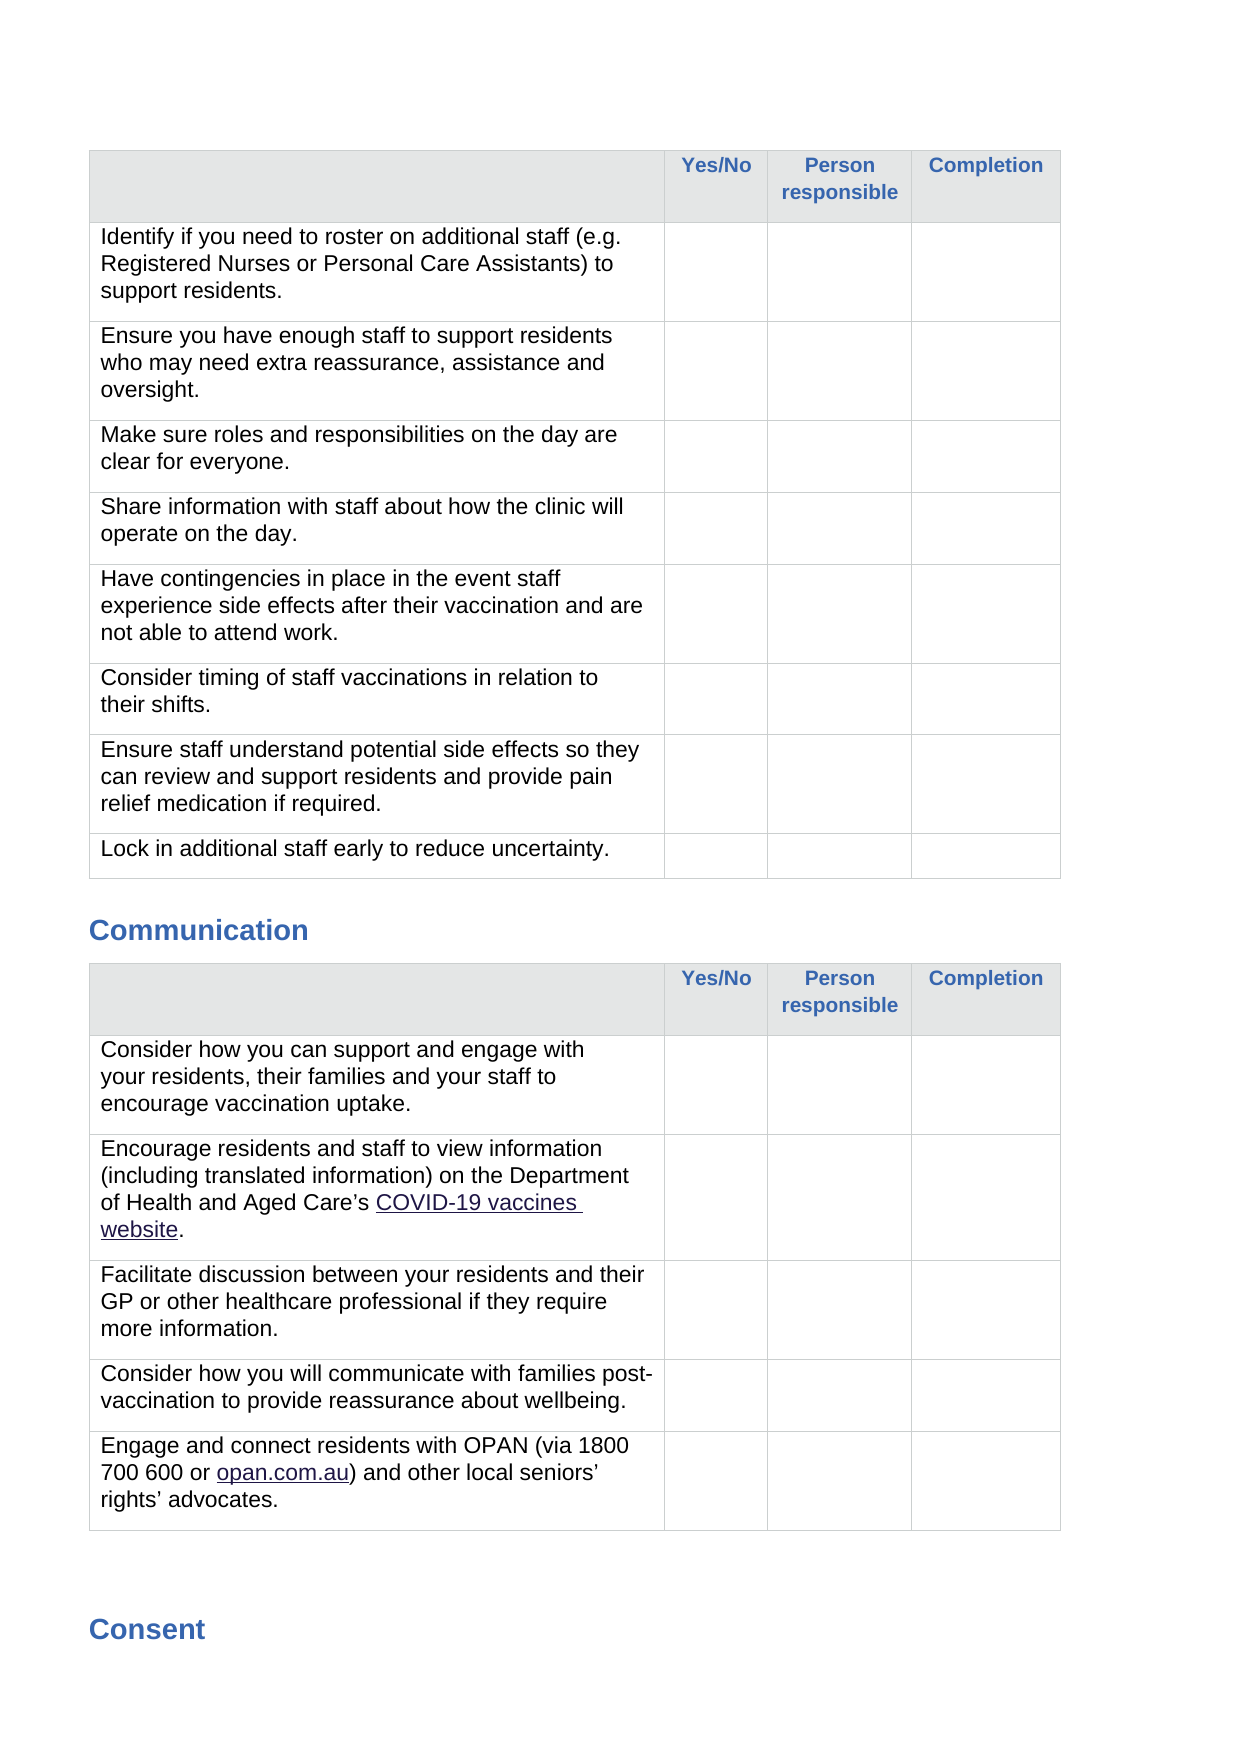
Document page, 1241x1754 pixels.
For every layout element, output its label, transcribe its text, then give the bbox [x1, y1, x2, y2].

table_cell [665, 834, 767, 878]
table_cell [665, 664, 767, 734]
table_cell Encourage residents and staff to view information (including translated information) on the Department of Health and Aged Care’s COVID-19 vaccines website. [90, 1135, 664, 1260]
table_header [90, 151, 664, 222]
table_cell [768, 223, 911, 321]
table_header Yes/No [665, 151, 767, 222]
table_cell [768, 1261, 911, 1359]
table_cell Share information with staff about how the clinic will operate on the day. [90, 493, 664, 563]
table_cell Lock in additional staff early to reduce uncertainty. [90, 834, 664, 878]
table_cell [665, 1360, 767, 1431]
table_cell Ensure staff understand potential side effects so they can review and support residents and provide pain relief medication if required. [90, 735, 664, 833]
table_cell [665, 1432, 767, 1529]
table_cell [912, 1135, 1060, 1260]
table_cell [912, 1036, 1060, 1134]
table_cell [768, 1036, 911, 1134]
table_cell [665, 322, 767, 420]
table_cell Ensure you have enough staff to support residents who may need extra reassurance, assistance and oversight. [90, 322, 664, 420]
table_cell [912, 1360, 1060, 1431]
table_cell Facilitate discussion between your residents and their GP or other healthcare professional if they require more information. [90, 1261, 664, 1359]
table_header [90, 964, 664, 1035]
table_cell [768, 664, 911, 734]
table_cell [912, 834, 1060, 878]
table_cell [665, 1036, 767, 1134]
table_header Yes/No [665, 964, 767, 1035]
table_cell Identify if you need to roster on additional staff (e.g. Registered Nurses or Personal Care Assistants) to support residents. [90, 223, 664, 321]
table_cell [912, 421, 1060, 492]
table_cell Engage and connect residents with OPAN (via 1800 700 600 or opan.com.au) and other local seniors’ rights’ advocates. [90, 1432, 664, 1529]
table_cell [665, 565, 767, 662]
table_cell [665, 735, 767, 833]
table_header Completion [912, 964, 1060, 1035]
table_cell [665, 223, 767, 321]
table_cell [912, 664, 1060, 734]
table_cell [768, 565, 911, 662]
table_header Completion [912, 151, 1060, 222]
table_header Person responsible [768, 151, 911, 222]
table_cell [768, 493, 911, 563]
table_cell [768, 1135, 911, 1260]
table_cell [665, 421, 767, 492]
table_cell Make sure roles and responsibilities on the day are clear for everyone. [90, 421, 664, 492]
table_cell Have contingencies in place in the event staff experience side effects after their vaccination and are not able to attend work. [90, 565, 664, 662]
text Communication [89, 913, 1152, 946]
table_cell [768, 1432, 911, 1529]
text Consent [89, 1618, 1152, 1645]
table_cell [665, 1261, 767, 1359]
table_cell Consider timing of staff vaccinations in relation to their shifts. [90, 664, 664, 734]
table_cell [768, 322, 911, 420]
table_cell [912, 493, 1060, 563]
table_cell [768, 735, 911, 833]
table_cell [912, 565, 1060, 662]
table_cell [665, 1135, 767, 1260]
table_cell Consider how you can support and engage with your residents, their families and your staff to encourage vaccination uptake. [90, 1036, 664, 1134]
table_cell [912, 735, 1060, 833]
table_header Person responsible [768, 964, 911, 1035]
table_cell [768, 834, 911, 878]
table_cell [665, 493, 767, 563]
table_cell [912, 322, 1060, 420]
table_cell [768, 1360, 911, 1431]
table_cell [912, 223, 1060, 321]
table_cell [912, 1261, 1060, 1359]
table_cell [912, 1432, 1060, 1529]
table_cell [768, 421, 911, 492]
table_cell Consider how you will communicate with families post-vaccination to provide reassurance about wellbeing. [90, 1360, 664, 1431]
